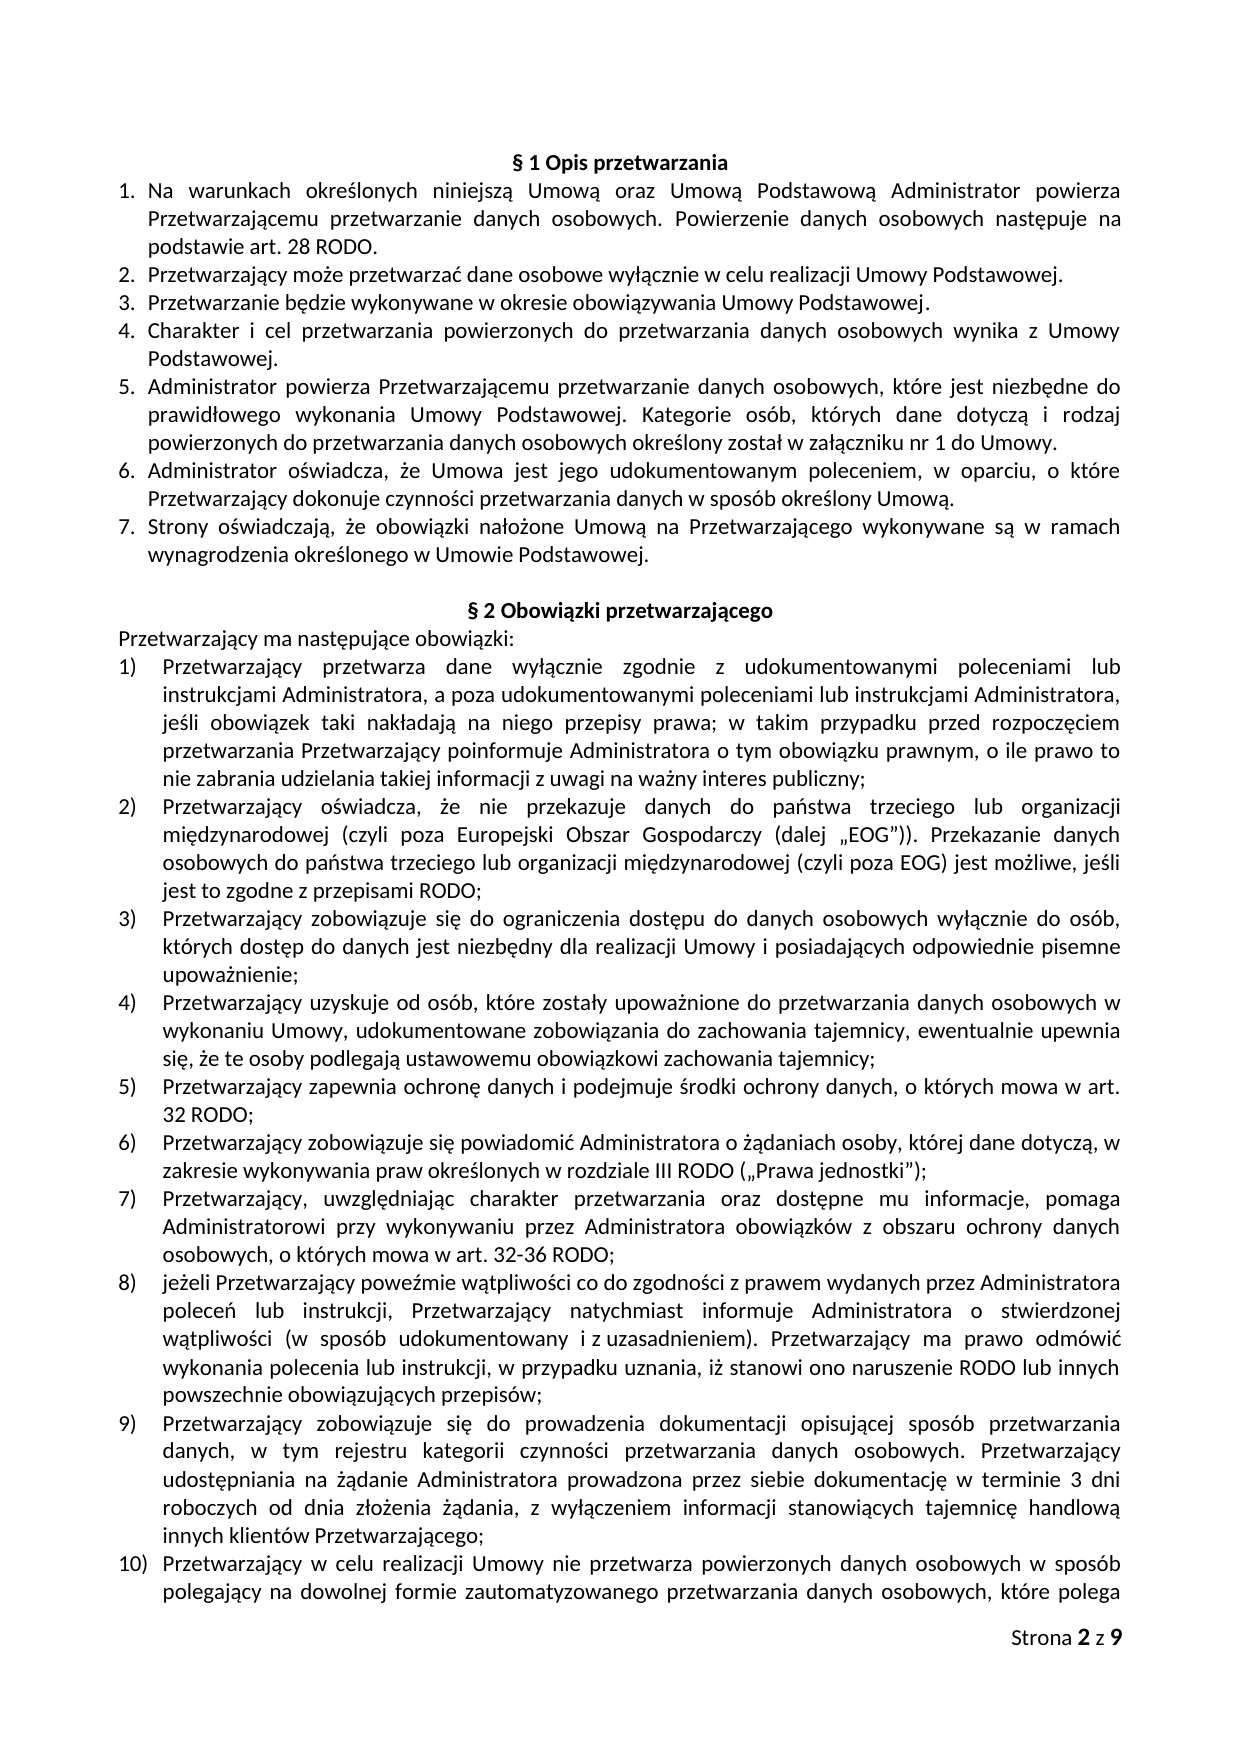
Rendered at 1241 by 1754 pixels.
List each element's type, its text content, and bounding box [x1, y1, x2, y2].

list Przetwarzający, uwzględniając charakter przetwarzania oraz dostępne mu informacje, pomaga Administratorowi przy wykonywaniu przez Administratora obowiązków z obszaru ochrony danych osobowych, o których mowa w art. 32-36 RODO; [118, 1184, 1122, 1268]
list Przetwarzający oświadcza, że nie przekazuje danych do państwa trzeciego lub organizacji międzynarodowej (czyli poza Europejski Obszar Gospodarczy (dalej „EOG”)). Przekazanie danych osobowych do państwa trzeciego lub organizacji międzynarodowej (czyli poza EOG) jest możliwe, jeśli jest to zgodne z przepisami RODO; [118, 792, 1122, 904]
list jeżeli Przetwarzający poweźmie wątpliwości co do zgodności z prawem wydanych przez Administratora poleceń lub instrukcji, Przetwarzający natychmiast informuje Administratora o stwierdzonej wątpliwości (w sposób udokumentowany i z uzasadnieniem). Przetwarzający ma prawo odmówić wykonania polecenia lub instrukcji, w przypadku uznania, iż stanowi ono naruszenie RODO lub innych powszechnie obowiązujących przepisów; [118, 1268, 1122, 1409]
text § 1 Opis przetwarzania [118, 148, 1122, 176]
list Przetwarzający zobowiązuje się do ograniczenia dostępu do danych osobowych wyłącznie do osób, których dostęp do danych jest niezbędny dla realizacji Umowy i posiadających odpowiednie pisemne upoważnienie; [118, 904, 1122, 988]
list Przetwarzający uzyskuje od osób, które zostały upoważnione do przetwarzania danych osobowych w wykonaniu Umowy, udokumentowane zobowiązania do zachowania tajemnicy, ewentualnie upewnia się, że te osoby podlegają ustawowemu obowiązkowi zachowania tajemnicy; [118, 988, 1122, 1072]
list Administrator powierza Przetwarzającemu przetwarzanie danych osobowych, które jest niezbędne do prawidłowego wykonania Umowy Podstawowej. Kategorie osób, których dane dotyczą i rodzaj powierzonych do przetwarzania danych osobowych określony został w załączniku nr 1 do Umowy. [118, 372, 1122, 456]
text Przetwarzający ma następujące obowiązki: [118, 624, 1122, 652]
list Przetwarzanie będzie wykonywane w okresie obowiązywania Umowy Podstawowej. [118, 288, 1122, 316]
text § 2 Obowiązki przetwarzającego [118, 596, 1122, 624]
list Strony oświadczają, że obowiązki nałożone Umową na Przetwarzającego wykonywane są w ramach wynagrodzenia określonego w Umowie Podstawowej. [118, 512, 1122, 568]
list Przetwarzający zapewnia ochronę danych i podejmuje środki ochrony danych, o których mowa w art. 32 RODO; [118, 1072, 1122, 1128]
list Przetwarzający może przetwarzać dane osobowe wyłącznie w celu realizacji Umowy Podstawowej. [118, 260, 1122, 288]
list Administrator oświadcza, że Umowa jest jego udokumentowanym poleceniem, w oparciu, o które Przetwarzający dokonuje czynności przetwarzania danych w sposób określony Umową. [118, 456, 1122, 512]
list Na warunkach określonych niniejszą Umową oraz Umową Podstawową Administrator powierza Przetwarzającemu przetwarzanie danych osobowych. Powierzenie danych osobowych następuje na podstawie art. 28 RODO. [118, 176, 1122, 260]
list Charakter i cel przetwarzania powierzonych do przetwarzania danych osobowych wynika z Umowy Podstawowej. [118, 316, 1122, 372]
list Przetwarzający zobowiązuje się do prowadzenia dokumentacji opisującej sposób przetwarzania danych, w tym rejestru kategorii czynności przetwarzania danych osobowych. Przetwarzający udostępniania na żądanie Administratora prowadzona przez siebie dokumentację w terminie 3 dni roboczych od dnia złożenia żądania, z wyłączeniem informacji stanowiących tajemnicę handlową innych klientów Przetwarzającego; [118, 1409, 1122, 1549]
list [118, 1549, 1122, 1605]
list Przetwarzający przetwarza dane wyłącznie zgodnie z udokumentowanymi poleceniami lub instrukcjami Administratora, a poza udokumentowanymi poleceniami lub instrukcjami Administratora, jeśli obowiązek taki nakładają na niego przepisy prawa; w takim przypadku przed rozpoczęciem przetwarzania Przetwarzający poinformuje Administratora o tym obowiązku prawnym, o ile prawo to nie zabrania udzielania takiej informacji z uwagi na ważny interes publiczny; [118, 652, 1122, 792]
list Przetwarzający zobowiązuje się powiadomić Administratora o żądaniach osoby, której dane dotyczą, w zakresie wykonywania praw określonych w rozdziale III RODO („Prawa jednostki”); [118, 1128, 1122, 1184]
